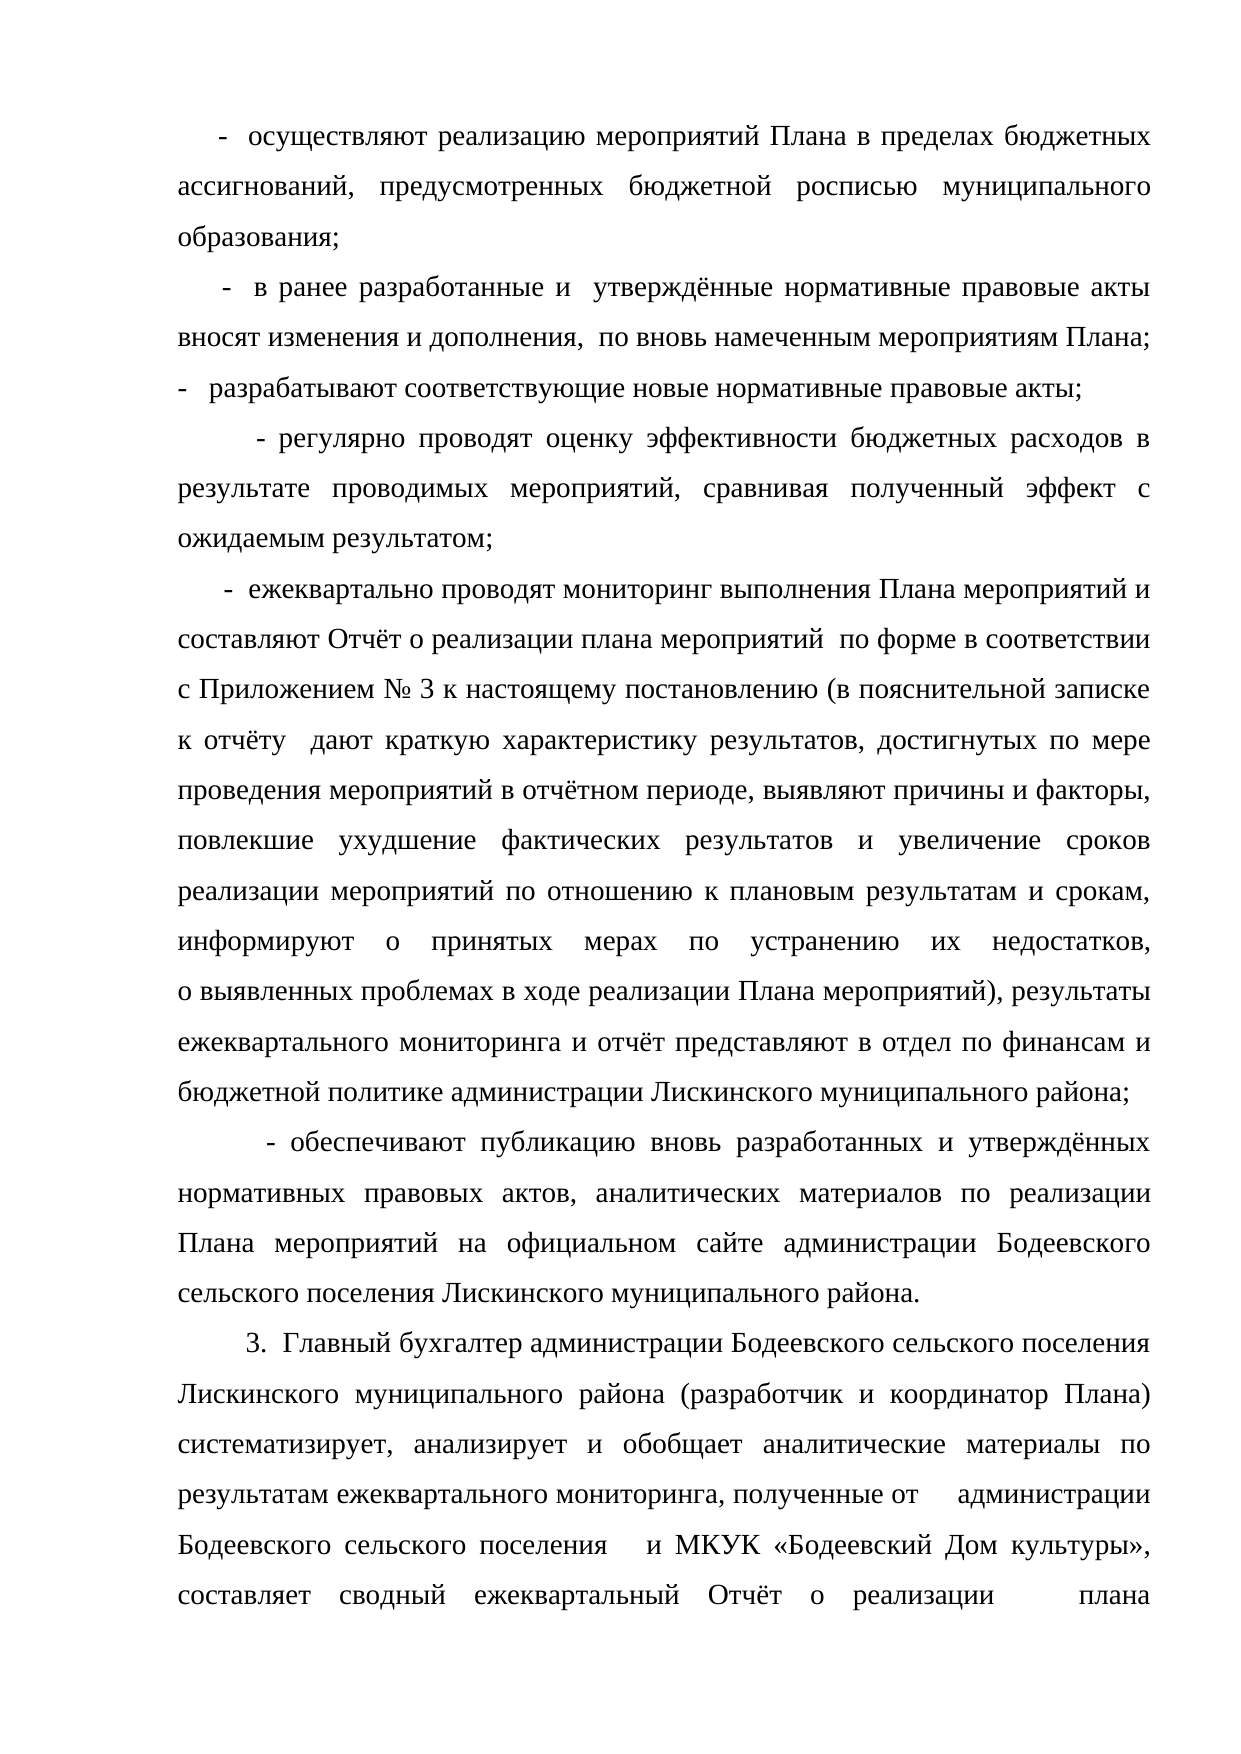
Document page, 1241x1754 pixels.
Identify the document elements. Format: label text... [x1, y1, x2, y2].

text - обеспечивают публикацию вновь разработанных и утверждённых нормативных правовых актов, аналитических материалов по реализации Плана мероприятий на официальном сайте администрации Бодеевского сельского поселения Лискинского муниципального района. [177, 1124, 1152, 1309]
text - осуществляют реализацию мероприятий Плана в пределах бюджетных ассигнований, предусмотренных бюджетной росписью муниципального образования; [177, 118, 1152, 252]
text - регулярно проводят оценку эффективности бюджетных расходов в результате проводимых мероприятий, сравнивая полученный эффект с ожидаемым результатом; [177, 420, 1152, 554]
text - ежеквартально проводят мониторинг выполнения Плана мероприятий и составляют Отчёт о реализации плана мероприятий по форме в соответствии с Приложением № 3 к настоящему постановлению (в пояснительной записке к отчёту дают краткую характеристику результатов, достигнутых по мере проведения мероприятий в отчётном периоде, выявляют причины и факторы, повлекшие ухудшение фактических результатов и увеличение сроков реализации мероприятий по отношению к плановым результатам и срокам, информируют о принятых мерах по устранению их недостатков, о выявленных проблемах в ходе реализации Плана мероприятий), результаты ежеквартального мониторинга и отчёт представляют в отдел по финансам и бюджетной политике администрации Лискинского муниципального района; [177, 571, 1152, 1108]
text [177, 1326, 1152, 1611]
text - в ранее разработанные и утверждённые нормативные правовые акты вносят изменения и дополнения, по вновь намеченным мероприятиям Плана; - разрабатывают соответствующие новые нормативные правовые акты; [177, 269, 1152, 403]
